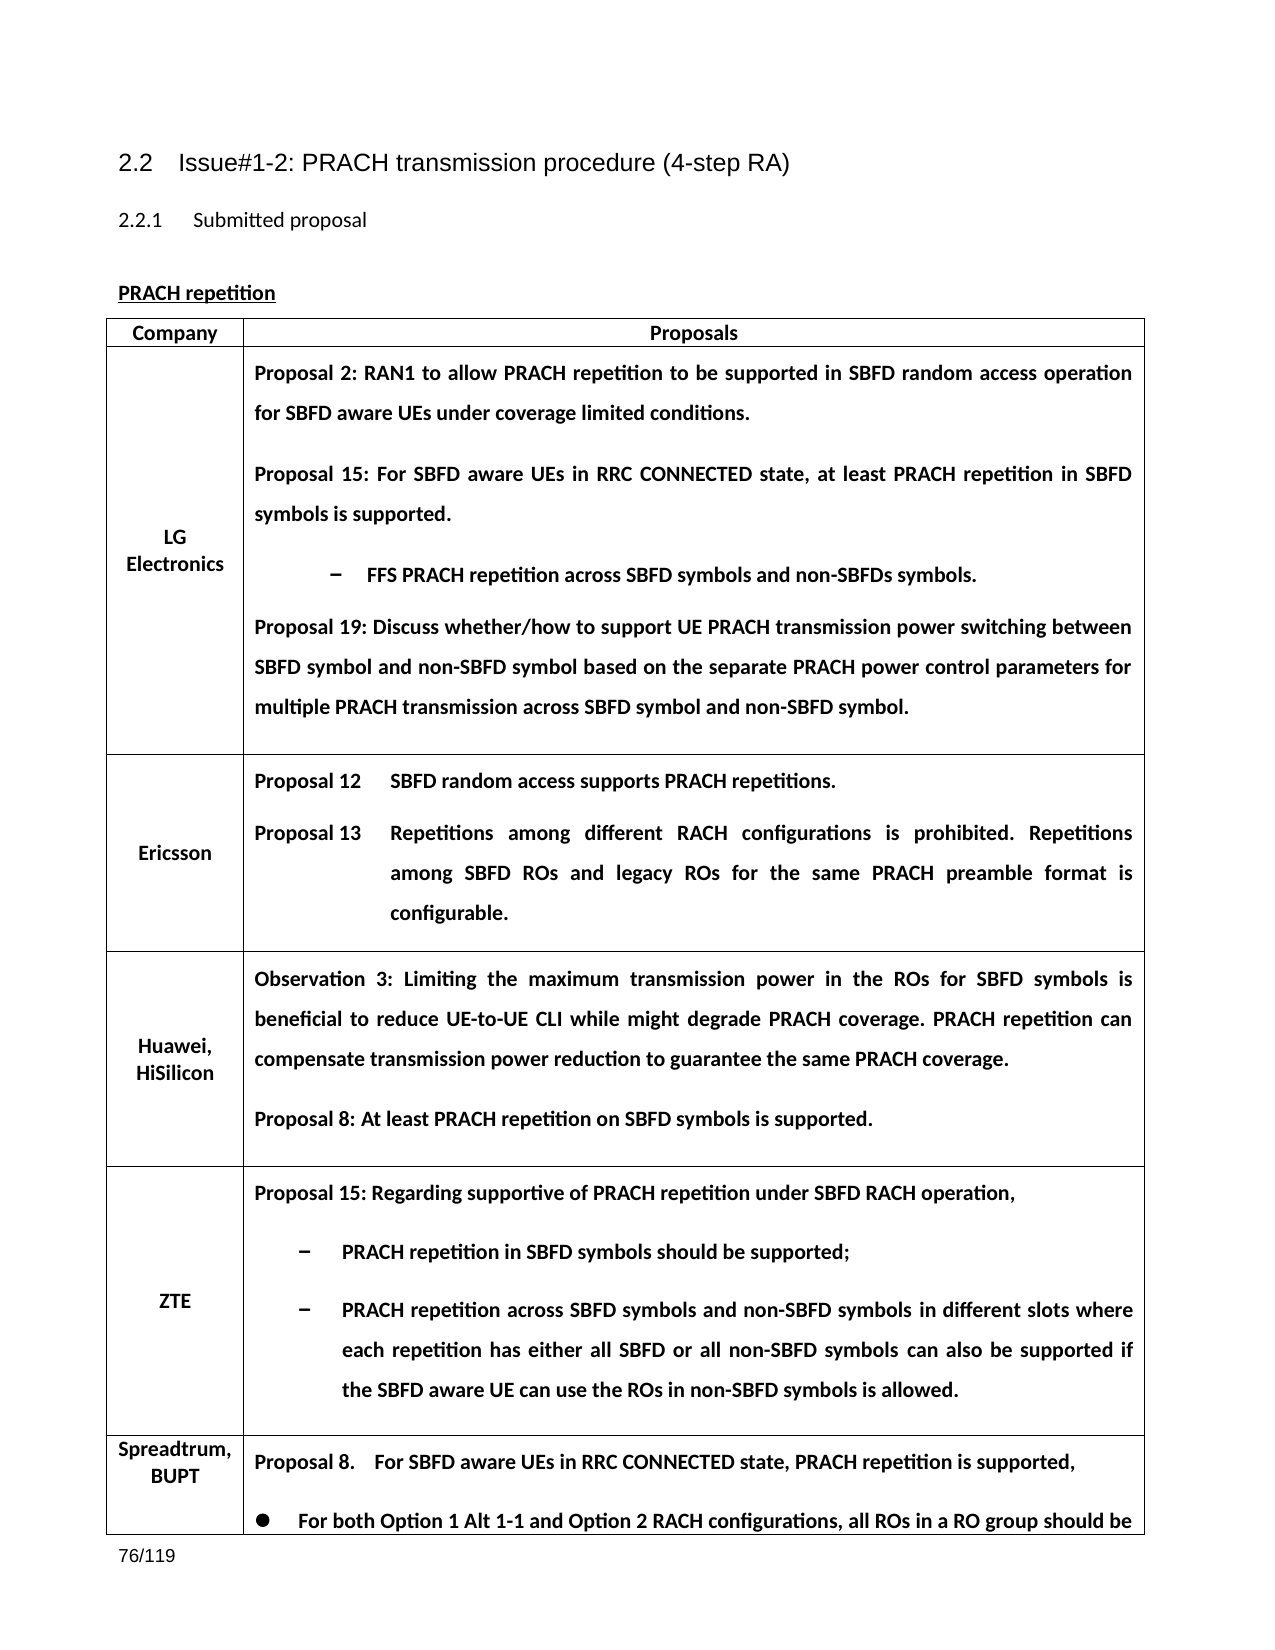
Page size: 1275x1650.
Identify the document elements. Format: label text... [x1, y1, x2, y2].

table_cell Proposal 15: Regarding supportive of PRACH repetition under SBFD RACH operation, PRACH repetition in SBFD symbols should be supported; PRACH repetition across SBFD symbols and non-SBFD symbols in different slots where each repetition has either all SBFD or all non-SBFD symbols can also be supported if the SBFD aware UE can use the ROs in non-SBFD symbols is allowed. [244, 1167, 1144, 1434]
table_cell Huawei, HiSilicon [107, 952, 243, 1166]
table_cell Ericsson [107, 755, 243, 951]
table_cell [244, 1436, 1144, 1533]
table_cell Observation 3: Limiting the maximum transmission power in the ROs for SBFD symbols is beneficial to reduce UE-to-UE CLI while might degrade PRACH coverage. PRACH repetition can compensate transmission power reduction to guarantee the same PRACH coverage. Proposal 8: At least PRACH repetition on SBFD symbols is supported. [244, 952, 1144, 1166]
subtitle PRACH repetition [118, 279, 1157, 306]
table_header Proposals [244, 319, 1144, 346]
table_cell SBFD random access supports PRACH repetitions. Repetitions among different RACH configurations is prohibited. Repetitions among SBFD ROs and legacy ROs for the same PRACH preamble format is configurable. [244, 755, 1144, 951]
table_header Company [107, 319, 243, 346]
subtitle Issue#1-2: PRACH transmission procedure (4-step RA) [118, 148, 1157, 176]
table_cell ZTE [107, 1167, 243, 1434]
subtitle Submitted proposal [118, 206, 1157, 232]
table_cell Proposal 2: RAN1 to allow PRACH repetition to be supported in SBFD random access operation for SBFD aware UEs under coverage limited conditions. Proposal 15: For SBFD aware UEs in RRC CONNECTED state, at least PRACH repetition in SBFD symbols is supported. FFS PRACH repetition across SBFD symbols and non-SBFDs symbols. Proposal 19: Discuss whether/how to support UE PRACH transmission power switching between SBFD symbol and non-SBFD symbol based on the separate PRACH power control parameters for multiple PRACH transmission across SBFD symbol and non-SBFD symbol. [244, 347, 1144, 753]
table_cell LG Electronics [107, 347, 243, 753]
table_cell Spreadtrum, BUPT [107, 1436, 243, 1533]
